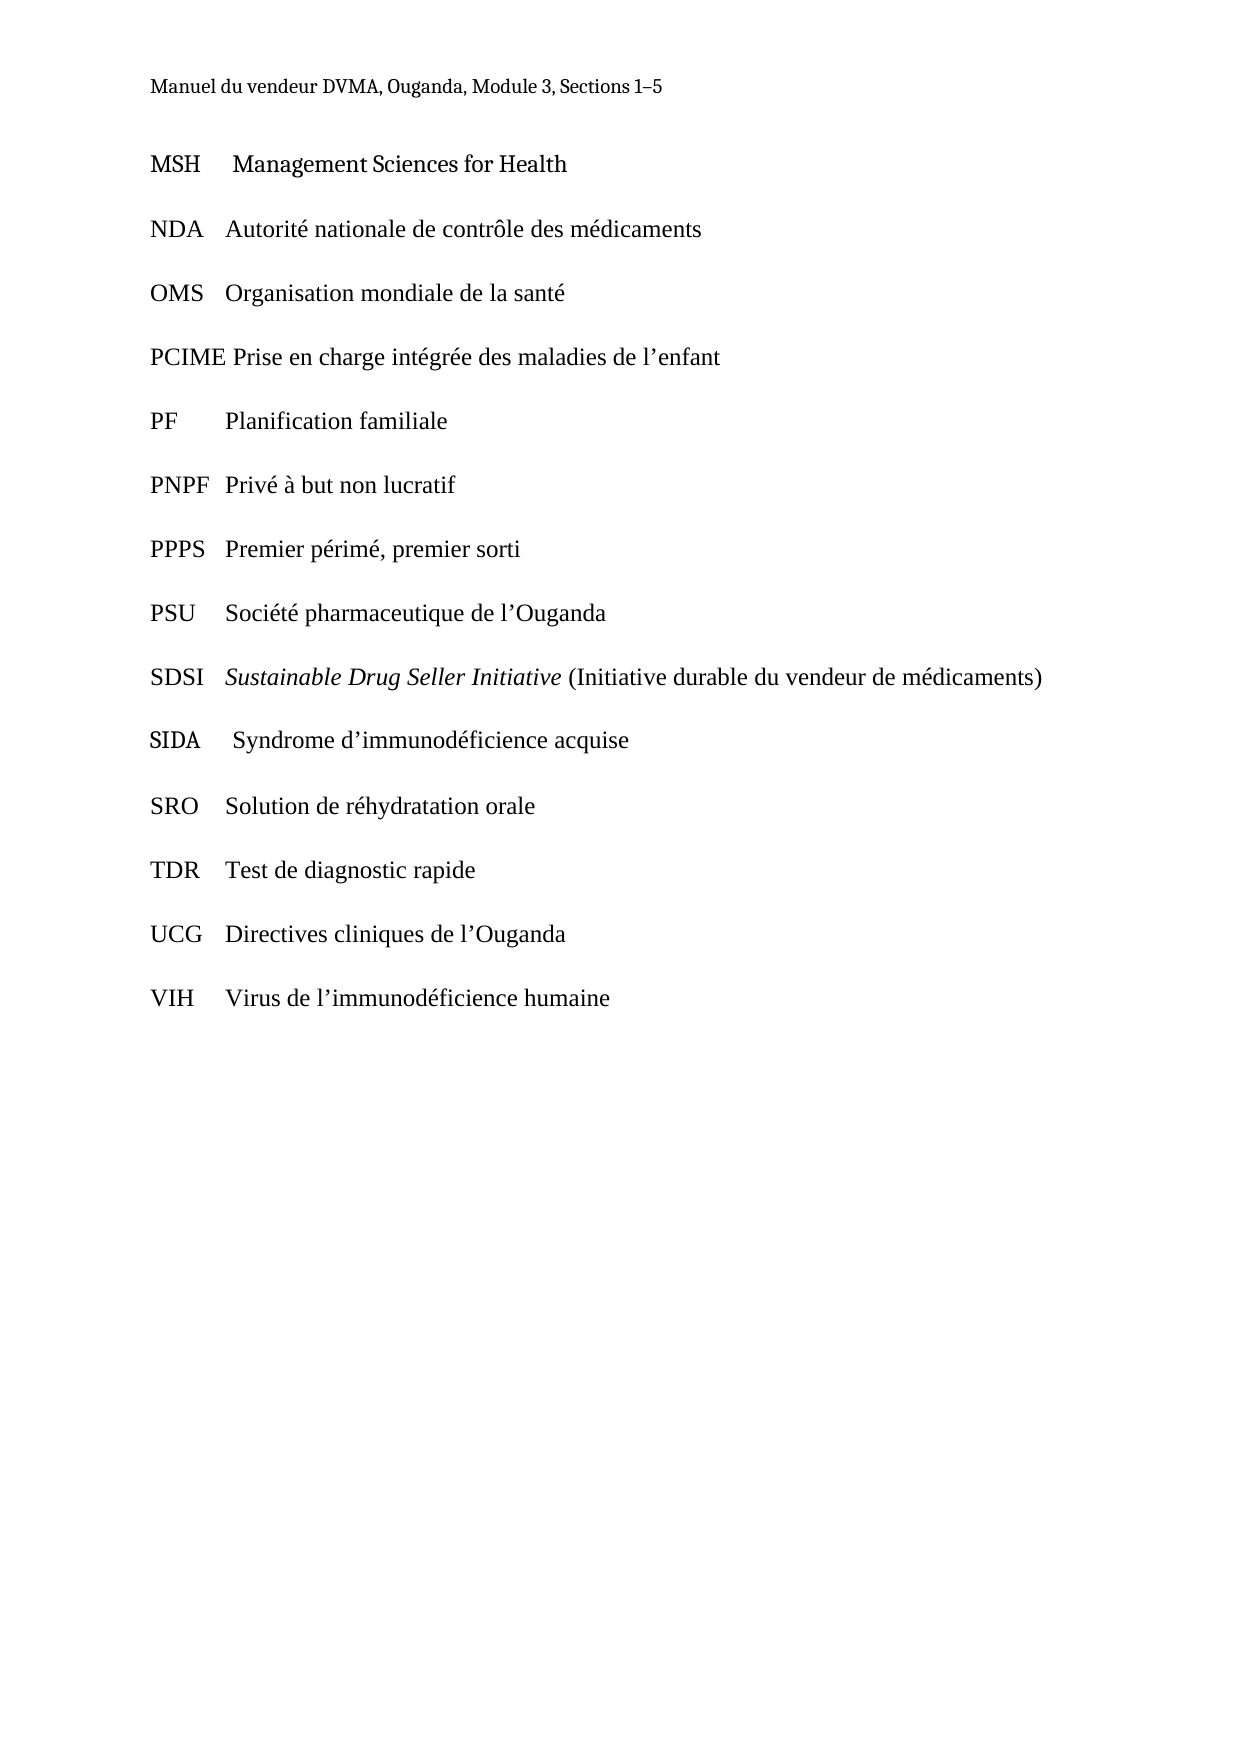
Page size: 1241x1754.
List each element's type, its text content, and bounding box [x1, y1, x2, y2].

text PCIME Prise en charge intégrée des maladies de l’enfant [150, 342, 1090, 371]
text UCG Directives cliniques de l’Ouganda [150, 919, 1090, 947]
text OMS Organisation mondiale de la santé [150, 278, 1090, 307]
text PPPS Premier périmé, premier sorti [150, 534, 1090, 562]
text NDA Autorité nationale de contrôle des médicaments [150, 214, 1090, 243]
text PSU Société pharmaceutique de l’Ouganda [150, 598, 1090, 626]
text TDR Test de diagnostic rapide [150, 855, 1090, 883]
text PNPF Privé à but non lucratif [150, 470, 1090, 498]
text SDSI Sustainable Drug Seller Initiative (Initiative durable du vendeur de médicaments) [150, 662, 1090, 690]
text MSH Management Sciences for Health [150, 150, 1090, 179]
text SRO Solution de réhydratation orale [150, 791, 1090, 819]
text PF Planification familiale [150, 406, 1090, 434]
text VIH Virus de l’immunodéficience humaine [150, 983, 1090, 1011]
text SIDA Syndrome d’immunodéficience acquise [150, 726, 1090, 755]
